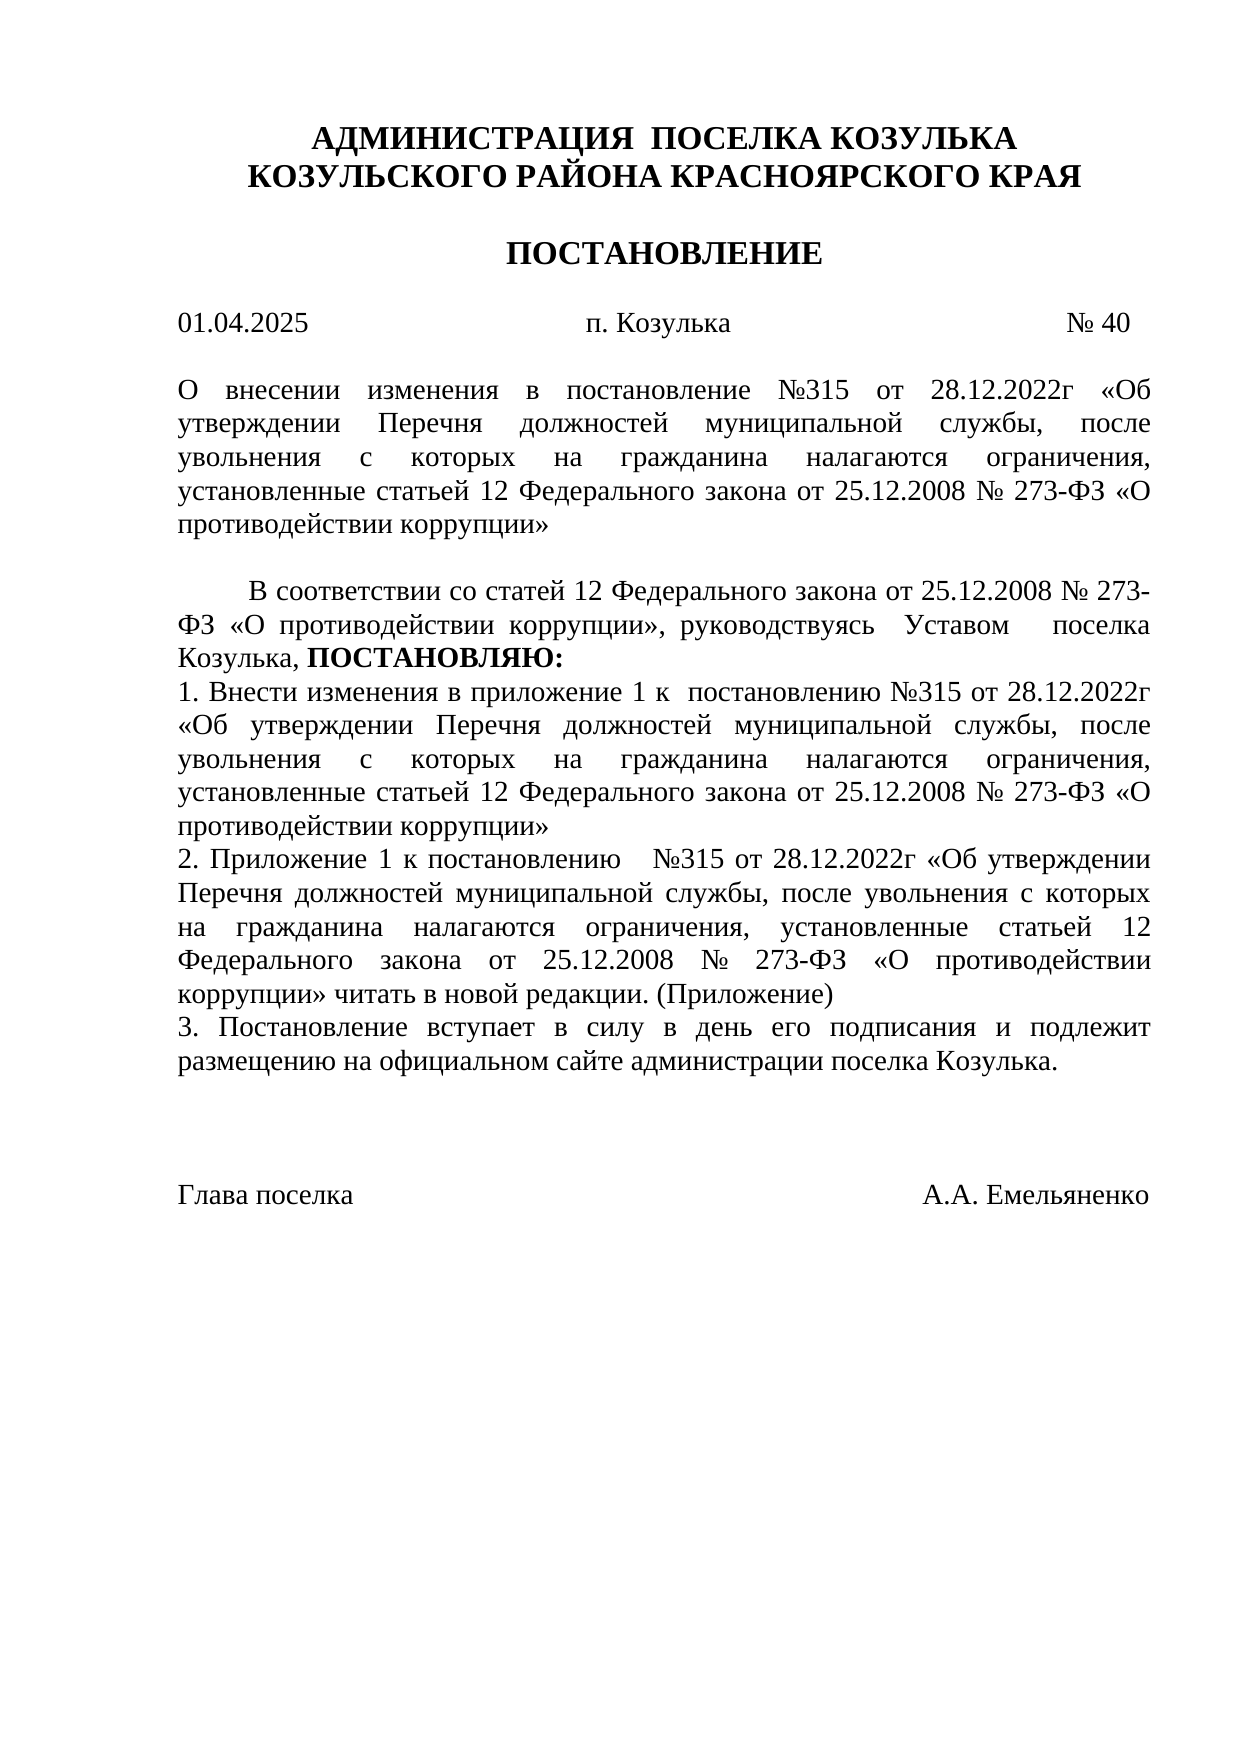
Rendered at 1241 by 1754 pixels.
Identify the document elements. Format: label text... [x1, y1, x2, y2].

text ПОСТАНОВЛЕНИЕ [177, 233, 1152, 271]
text АДМИНИСТРАЦИЯ ПОСЕЛКА КОЗУЛЬКА [177, 118, 1152, 156]
text 1. Внести изменения в приложение 1 к постановлению №315 от 28.12.2022г «Об утверждении Перечня должностей муниципальной службы, после увольнения с которых на гражданина налагаются ограничения, установленные статьей 12 Федерального закона от 25.12.2008 № 273-ФЗ «О противодействии коррупции» [177, 674, 1152, 842]
text Глава поселка А.А. Емельяненко [177, 1177, 1152, 1211]
text 2. Приложение 1 к постановлению №315 от 28.12.2022г «Об утверждении Перечня должностей муниципальной службы, после увольнения с которых на гражданина налагаются ограничения, установленные статьей 12 Федерального закона от 25.12.2008 № 273-ФЗ «О противодействии коррупции» читать в новой редакции. (Приложение) [177, 842, 1152, 1009]
text О внесении изменения в постановление №315 от 28.12.2022г «Об утверждении Перечня должностей муниципальной службы, после увольнения с которых на гражданина налагаются ограничения, установленные статьей 12 Федерального закона от 25.12.2008 № 273-ФЗ «О противодействии коррупции» [177, 372, 1152, 540]
text 01.04.2025 п. Козулька № 40 [177, 305, 1152, 338]
text КОЗУЛЬСКОГО РАЙОНА КРАСНОЯРСКОГО КРАЯ [177, 156, 1152, 195]
text 3. Постановление вступает в силу в день его подписания и подлежит размещению на официальном сайте администрации поселка Козулька. [177, 1009, 1152, 1076]
text В соответствии со статей 12 Федерального закона от 25.12.2008 № 273-ФЗ «О противодействии коррупции», руководствуясь Уставом поселка Козулька, ПОСТАНОВЛЯЮ: [177, 573, 1152, 674]
